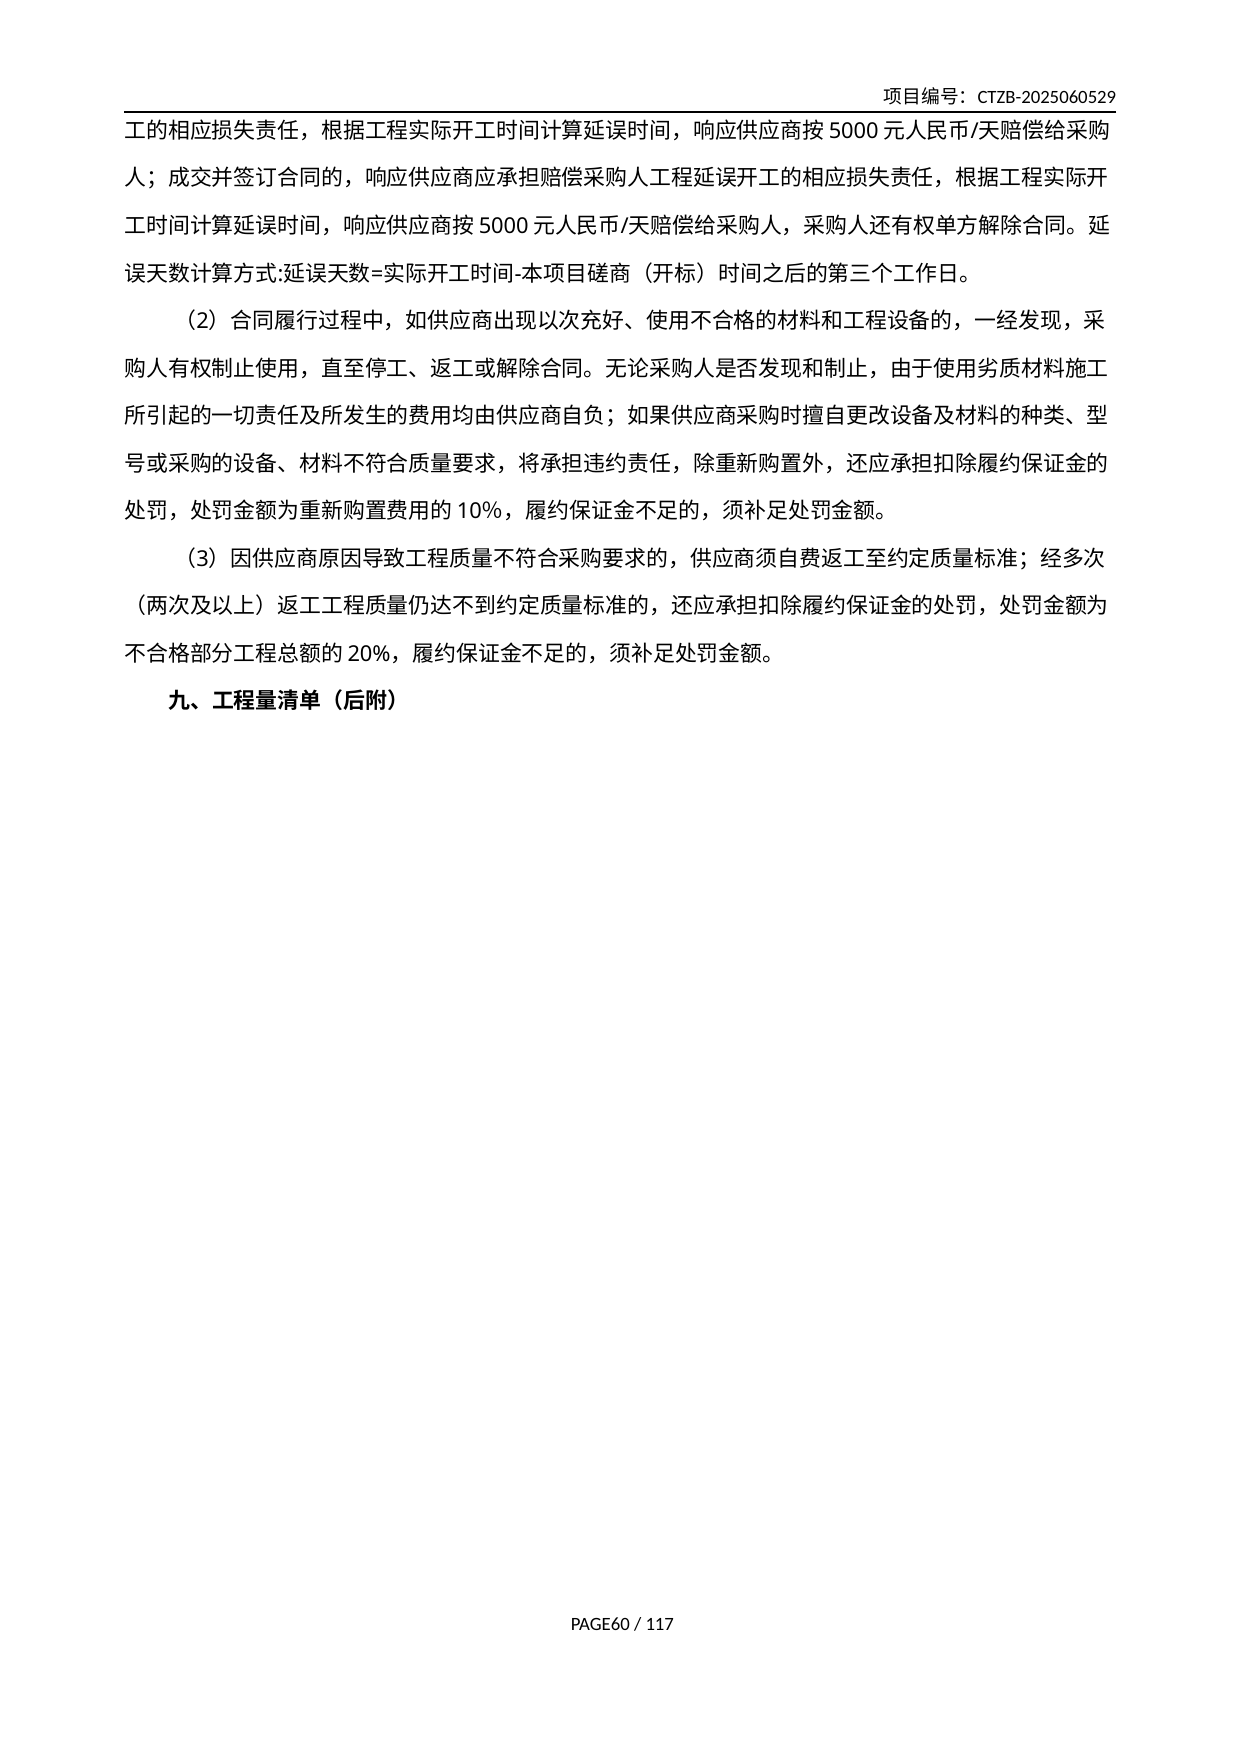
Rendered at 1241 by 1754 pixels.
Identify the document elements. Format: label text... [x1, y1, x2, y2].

text 九、工程量清单（后附） [124, 683, 1116, 715]
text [124, 113, 1116, 287]
text （3）因供应商原因导致工程质量不符合采购要求的，供应商须自费返工至约定质量标准；经多次（两次及以上）返工工程质量仍达不到约定质量标准的，还应承担扣除履约保证金的处罚，处罚金额为不合格部分工程总额的20%，履约保证金不足的，须补足处罚金额。 [124, 541, 1116, 668]
text （2）合同履行过程中，如供应商出现以次充好、使用不合格的材料和工程设备的，一经发现，采购人有权制止使用，直至停工、返工或解除合同。无论采购人是否发现和制止，由于使用劣质材料施工所引起的一切责任及所发生的费用均由供应商自负；如果供应商采购时擅自更改设备及材料的种类、型号或采购的设备、材料不符合质量要求，将承担违约责任，除重新购置外，还应承担扣除履约保证金的处罚，处罚金额为重新购置费用的10％，履约保证金不足的，须补足处罚金额。 [124, 303, 1116, 525]
